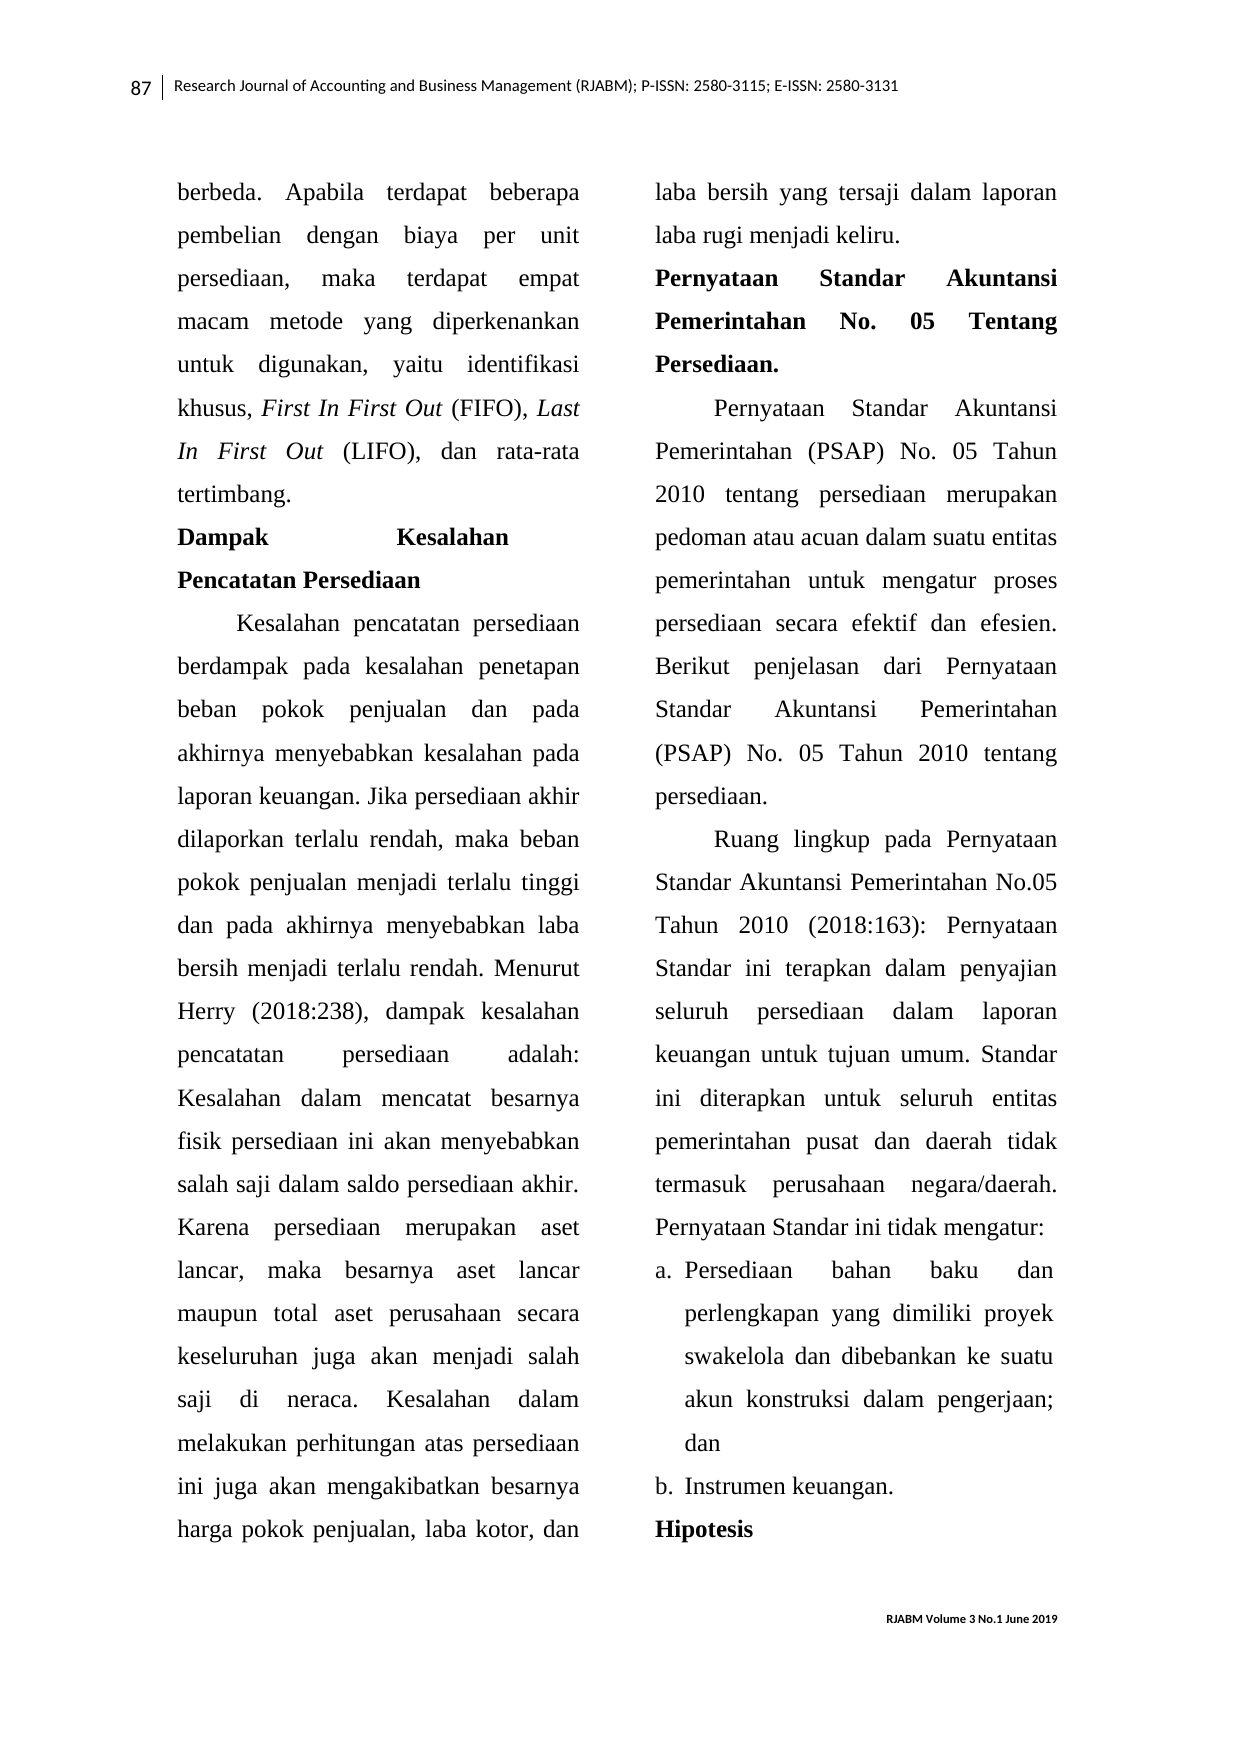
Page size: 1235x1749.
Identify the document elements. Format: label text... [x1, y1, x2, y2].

text Ruang lingkup pada Pernyataan Standar Akuntansi Pemerintahan No.05 Tahun 2010 (2018:163): Pernyataan Standar ini terapkan dalam penyajian seluruh persediaan dalam laporan keuangan untuk tujuan umum. Standar ini diterapkan untuk seluruh entitas pemerintahan pusat dan daerah tidak termasuk perusahaan negara/daerah. Pernyataan Standar ini tidak mengatur: [655, 824, 1057, 1241]
text Pernyataan Standar Akuntansi Pemerintahan No. 05 Tentang Persediaan. [655, 263, 1057, 378]
list Instrumen keuangan. [655, 1471, 1054, 1499]
text Hipotesis [655, 1514, 1057, 1543]
text Dampak Kesalahan Pencatatan Persediaan [177, 522, 509, 594]
text Pernyataan Standar Akuntansi Pemerintahan (PSAP) No. 05 Tahun 2010 tentang persediaan merupakan pedoman atau acuan dalam suatu entitas pemerintahan untuk mengatur proses persediaan secara efektif dan efesien. Berikut penjelasan dari Pernyataan Standar Akuntansi Pemerintahan (PSAP) No. 05 Tahun 2010 tentang persediaan. [655, 393, 1057, 809]
list Persediaan bahan baku dan perlengkapan yang dimiliki proyek swakelola dan dibebankan ke suatu akun konstruksi dalam pengerjaan; dan [655, 1255, 1054, 1456]
text Kesalahan pencatatan persediaan berdampak pada kesalahan penetapan beban pokok penjualan dan pada akhirnya menyebabkan kesalahan pada laporan keuangan. Jika persediaan akhir dilaporkan terlalu rendah, maka beban pokok penjualan menjadi terlalu tinggi dan pada akhirnya menyebabkan laba bersih menjadi terlalu rendah. Menurut Herry (2018:238), dampak kesalahan pencatatan persediaan adalah: Kesalahan dalam mencatat besarnya fisik persediaan ini akan menyebabkan salah saji dalam saldo persediaan akhir. Karena persediaan merupakan aset lancar, maka besarnya aset lancar maupun total aset perusahaan secara keseluruhan juga akan menjadi salah saji di neraca. Kesalahan dalam melakukan perhitungan atas persediaan ini juga akan mengakibatkan besarnya harga pokok penjualan, laba kotor, dan laba bersih yang tersaji dalam laporan laba rugi menjadi keliru. [177, 608, 580, 1543]
